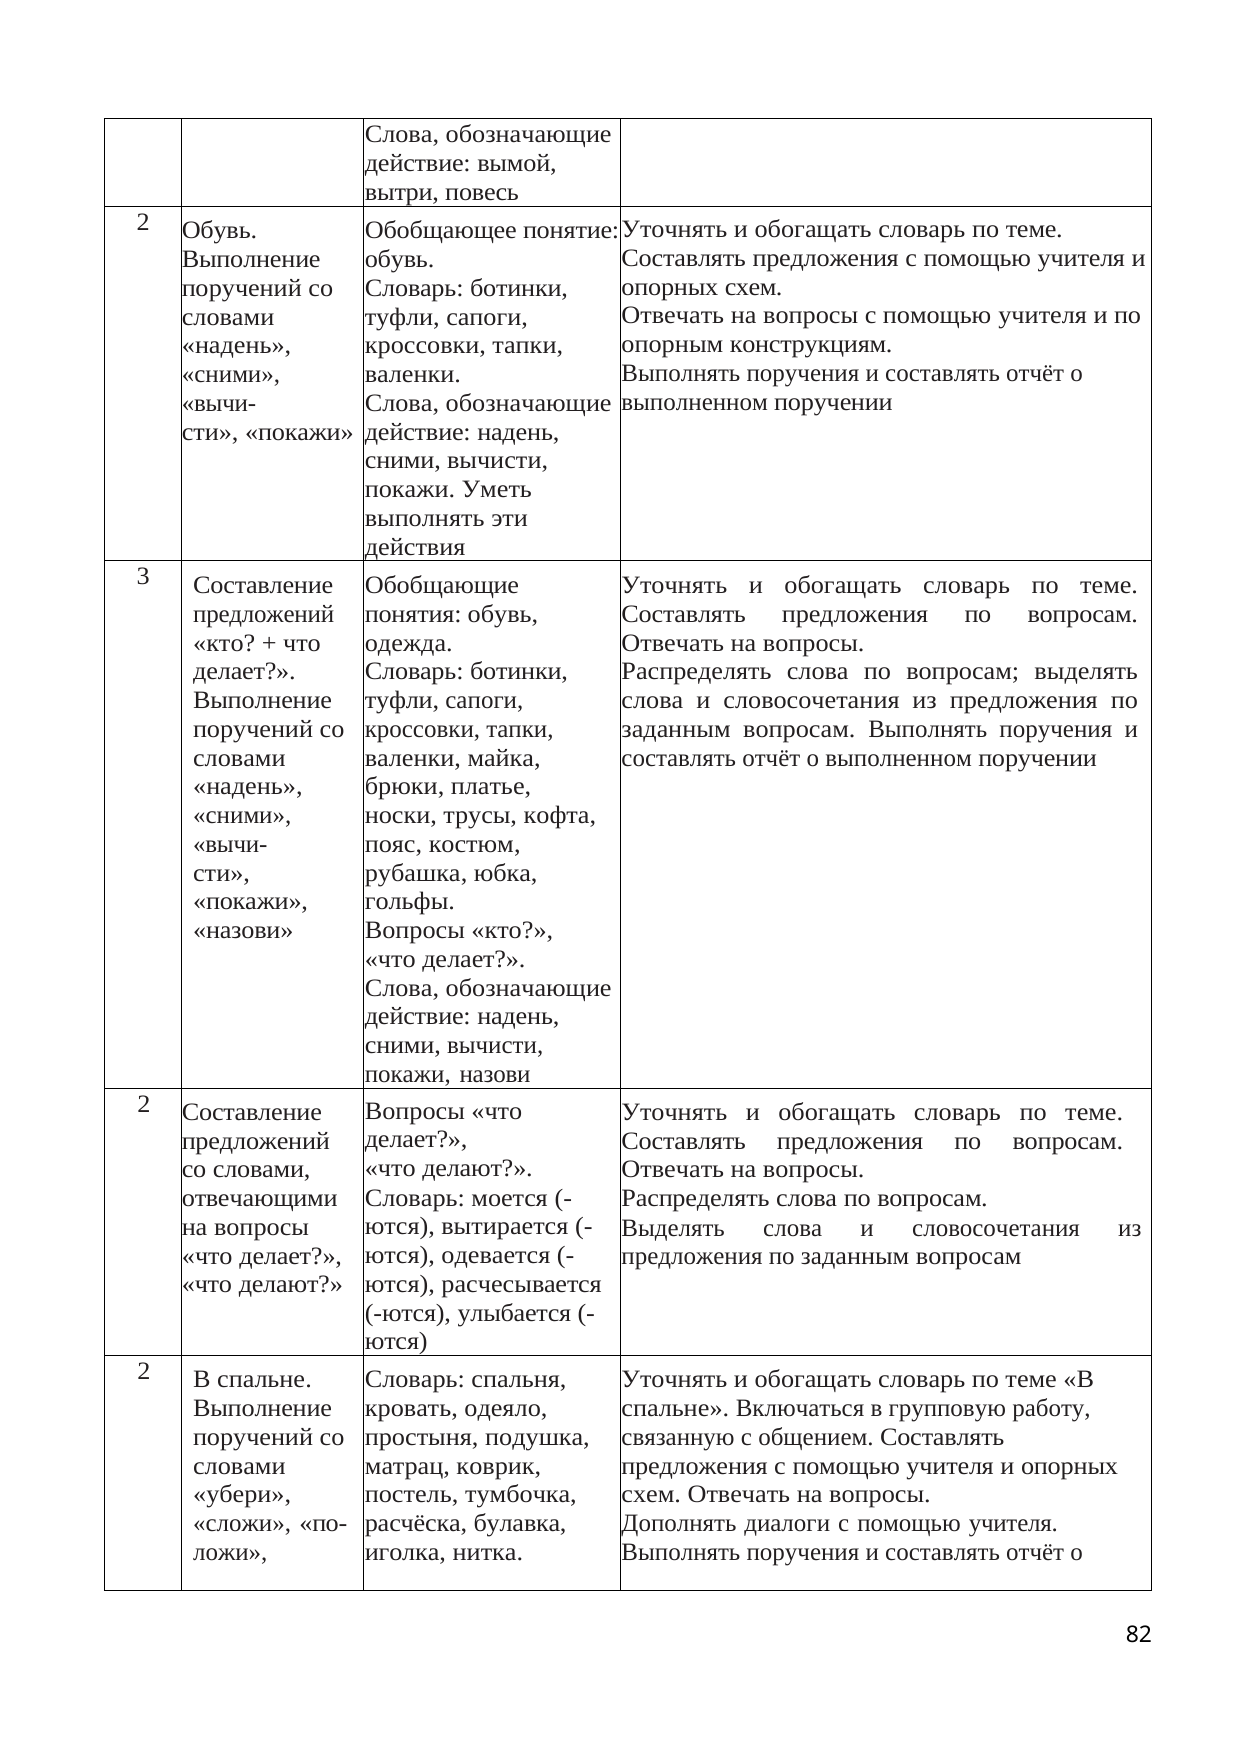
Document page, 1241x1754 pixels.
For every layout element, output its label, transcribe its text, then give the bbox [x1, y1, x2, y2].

table_cell 2 [105, 1089, 181, 1355]
table_cell Составление предложений со словами, отвечающими на вопросы «что делает?», «что делают?» [182, 1089, 363, 1355]
table_cell 2 [105, 207, 181, 560]
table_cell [182, 119, 363, 206]
table_cell Вопросы «что делает?», «что делают?». Словарь: моется (-ются), вытирается (-ются), одевается (-ются), расчесывается (-ются), улыбается (-ются) [364, 1089, 620, 1355]
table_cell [621, 1356, 1151, 1590]
table_cell 2 [105, 1356, 181, 1590]
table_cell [182, 1356, 363, 1590]
table_cell Составление предложений «кто? + что делает?». Выполнение поручений со словами «надень», «сними», «вычи- сти», «покажи», «назови» [182, 561, 363, 1088]
table_cell Обобщающее понятие: обувь. Словарь: ботинки, туфли, сапоги, кроссовки, тапки, валенки. Слова, обозначающие действие: надень, сними, вычисти, покажи. Уметь выполнять эти действия [364, 207, 620, 560]
table_cell Уточнять и обогащать словарь по теме. Составлять предложения с помощью учителя и опорных схем. Отвечать на вопросы с помощью учителя и по опорным конструкциям. Выполнять поручения и составлять отчёт о выполненном поручении [621, 207, 1151, 560]
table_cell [364, 1356, 620, 1590]
table_cell 3 [105, 561, 181, 1088]
table_cell 2 [105, 119, 181, 206]
table_cell Уточнять и обогащать словарь по теме. Составлять предложения по вопросам. Отвечать на вопросы. Распределять слова по вопросам. Выделять слова и словосочетания из предложения по заданным вопросам [621, 1089, 1151, 1355]
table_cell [621, 119, 1151, 206]
table_cell Уточнять и обогащать словарь по теме. Составлять предложения по вопросам. Отвечать на вопросы. Распределять слова по вопросам; выделять слова и словосочетания из предложения по заданным вопросам. Выполнять поручения и составлять отчёт о выполненном поручении [621, 561, 1151, 1088]
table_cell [364, 119, 620, 206]
table_cell Обобщающие понятия: обувь, одежда. Словарь: ботинки, туфли, сапоги, кроссовки, тапки, валенки, майка, брюки, платье, носки, трусы, кофта, пояс, костюм, рубашка, юбка, гольфы. Вопросы «кто?», «что делает?». Слова, обозначающие действие: надень, сними, вычисти, покажи, назови [364, 561, 620, 1088]
table_cell Обувь. Выполнение поручений со словами «надень», «сними», «вычи- сти», «покажи» [182, 207, 363, 560]
